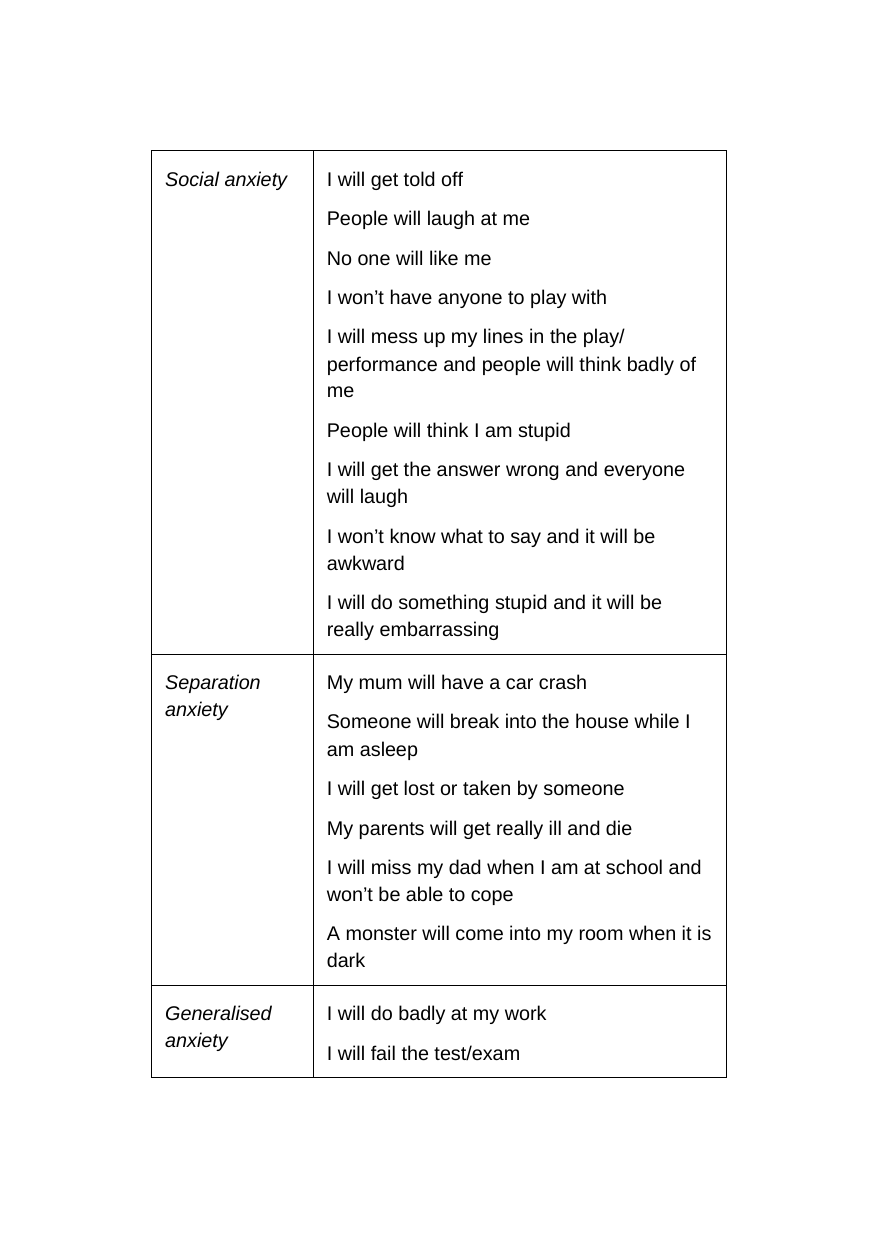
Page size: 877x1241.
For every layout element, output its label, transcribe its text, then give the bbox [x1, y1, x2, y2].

table_cell Generalised anxiety [152, 986, 313, 1077]
table_cell Social anxiety [152, 151, 313, 653]
table_cell My mum will have a car crash Someone will break into the house while I am asleep I will get lost or taken by someone My parents will get really ill and die I will miss my dad when I am at school and won’t be able to cope A monster will come into my room when it is dark [314, 655, 726, 984]
table_cell Separation anxiety [152, 655, 313, 984]
table_cell I will get told off People will laugh at me No one will like me I won’t have anyone to play with I will mess up my lines in the play/ performance and people will think badly of me People will think I am stupid I will get the answer wrong and everyone will laugh I won’t know what to say and it will be awkward I will do something stupid and it will be really embarrassing [314, 151, 726, 653]
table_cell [314, 986, 726, 1077]
